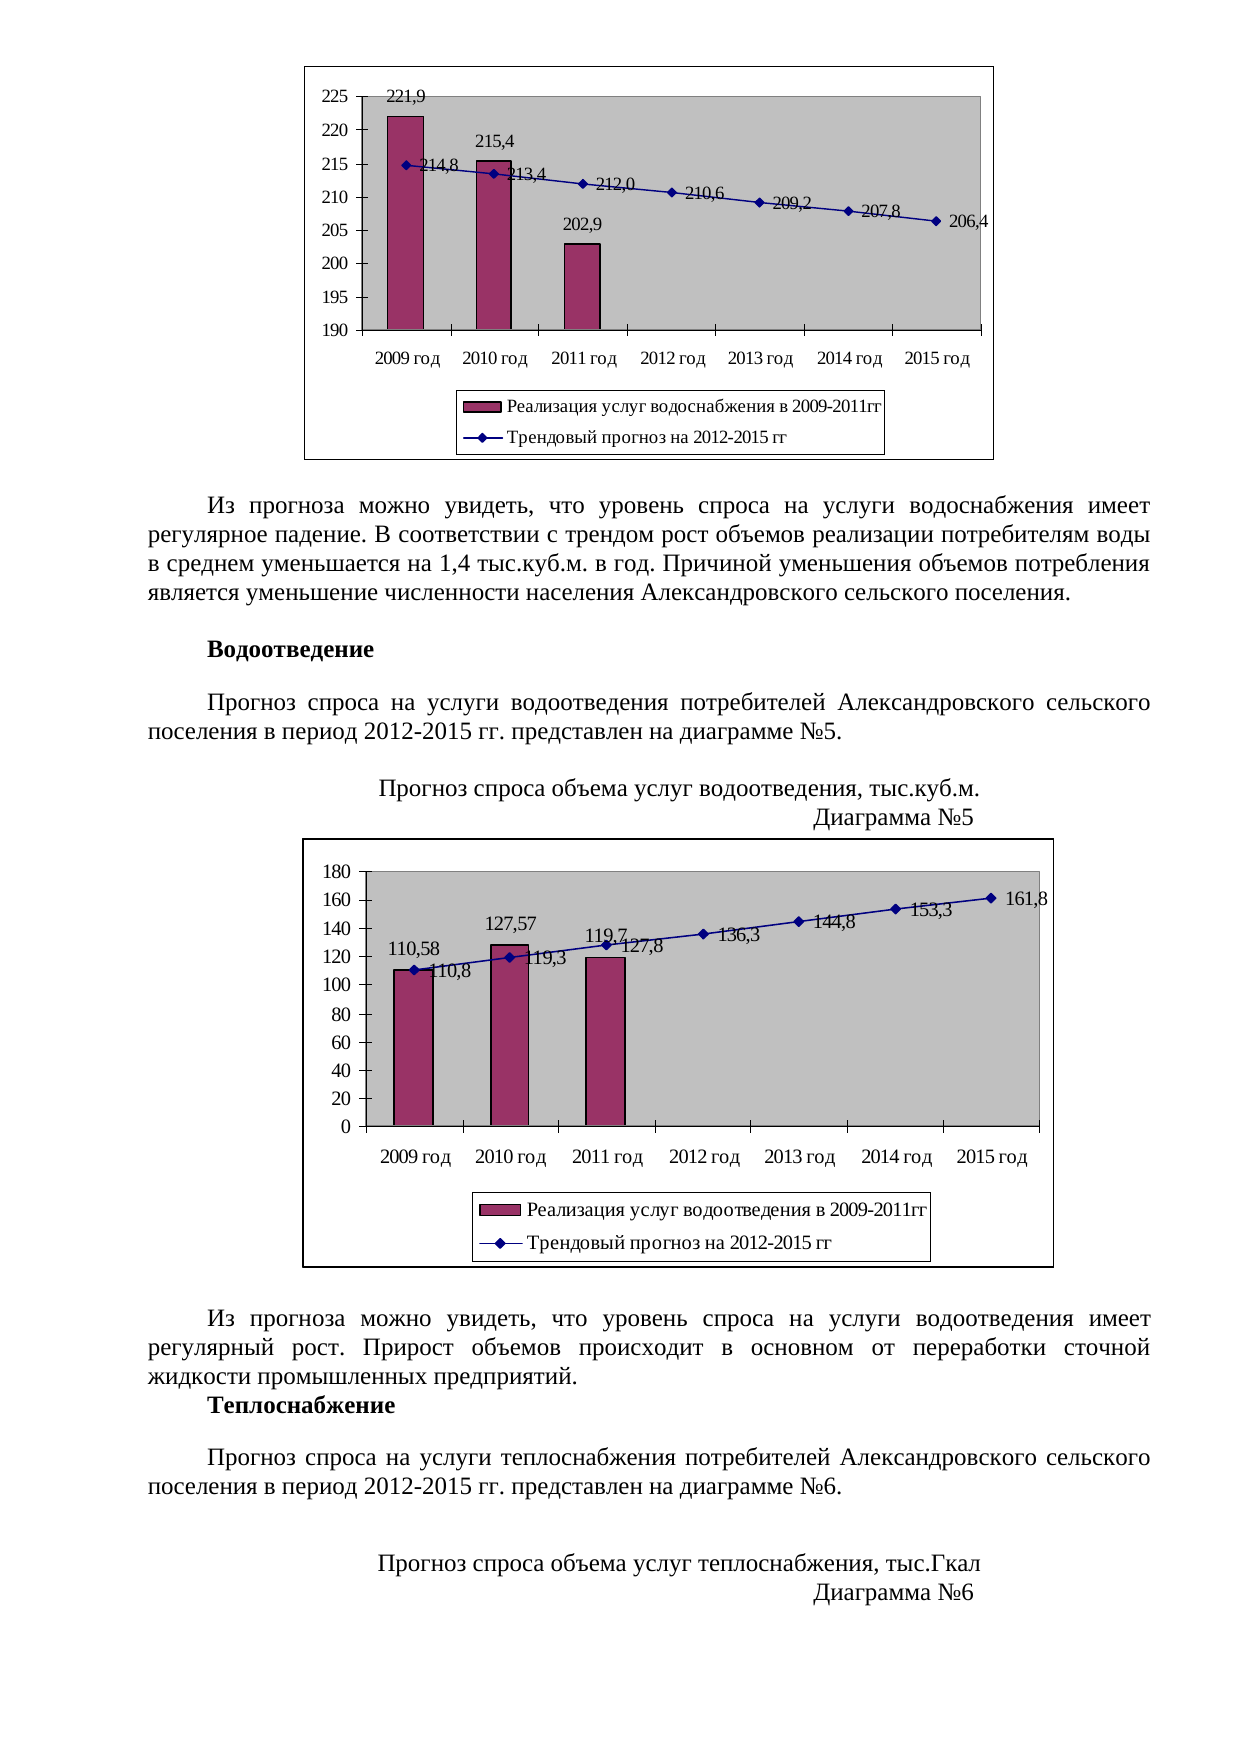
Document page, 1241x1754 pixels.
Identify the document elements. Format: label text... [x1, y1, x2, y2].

text Прогноз спроса на услуги теплоснабжения потребителей Александровского сельского поселения в период 2012-2015 гг. представлен на диаграмме №6. [148, 1442, 1152, 1500]
text Водоотведение [148, 634, 1152, 663]
text Прогноз спроса на услуги водоотведения потребителей Александровского сельского поселения в период 2012-2015 гг. представлен на диаграмме №5. [148, 687, 1152, 745]
text Теплоснабжение [148, 1390, 1152, 1418]
text Диаграмма №6 [148, 1577, 1152, 1606]
text Из прогноза можно увидеть, что уровень спроса на услуги водоснабжения имеет регулярное падение. В соответствии с трендом рост объемов реализации потребителям воды в среднем уменьшается на 1,4 тыс.куб.м. в год. Причиной уменьшения объемов потребления является уменьшение численности населения Александровского сельского поселения. [148, 491, 1152, 606]
text Из прогноза можно увидеть, что уровень спроса на услуги водоотведения имеет регулярный рост. Прирост объемов происходит в основном от переработки сточной жидкости промышленных предприятий. [148, 1303, 1152, 1390]
text Прогноз спроса объема услуг теплоснабжения, тыс.Гкал [148, 1548, 1152, 1577]
text Диаграмма №5 [148, 802, 1152, 831]
text Прогноз спроса объема услуг водоотведения, тыс.куб.м. [148, 773, 1152, 802]
